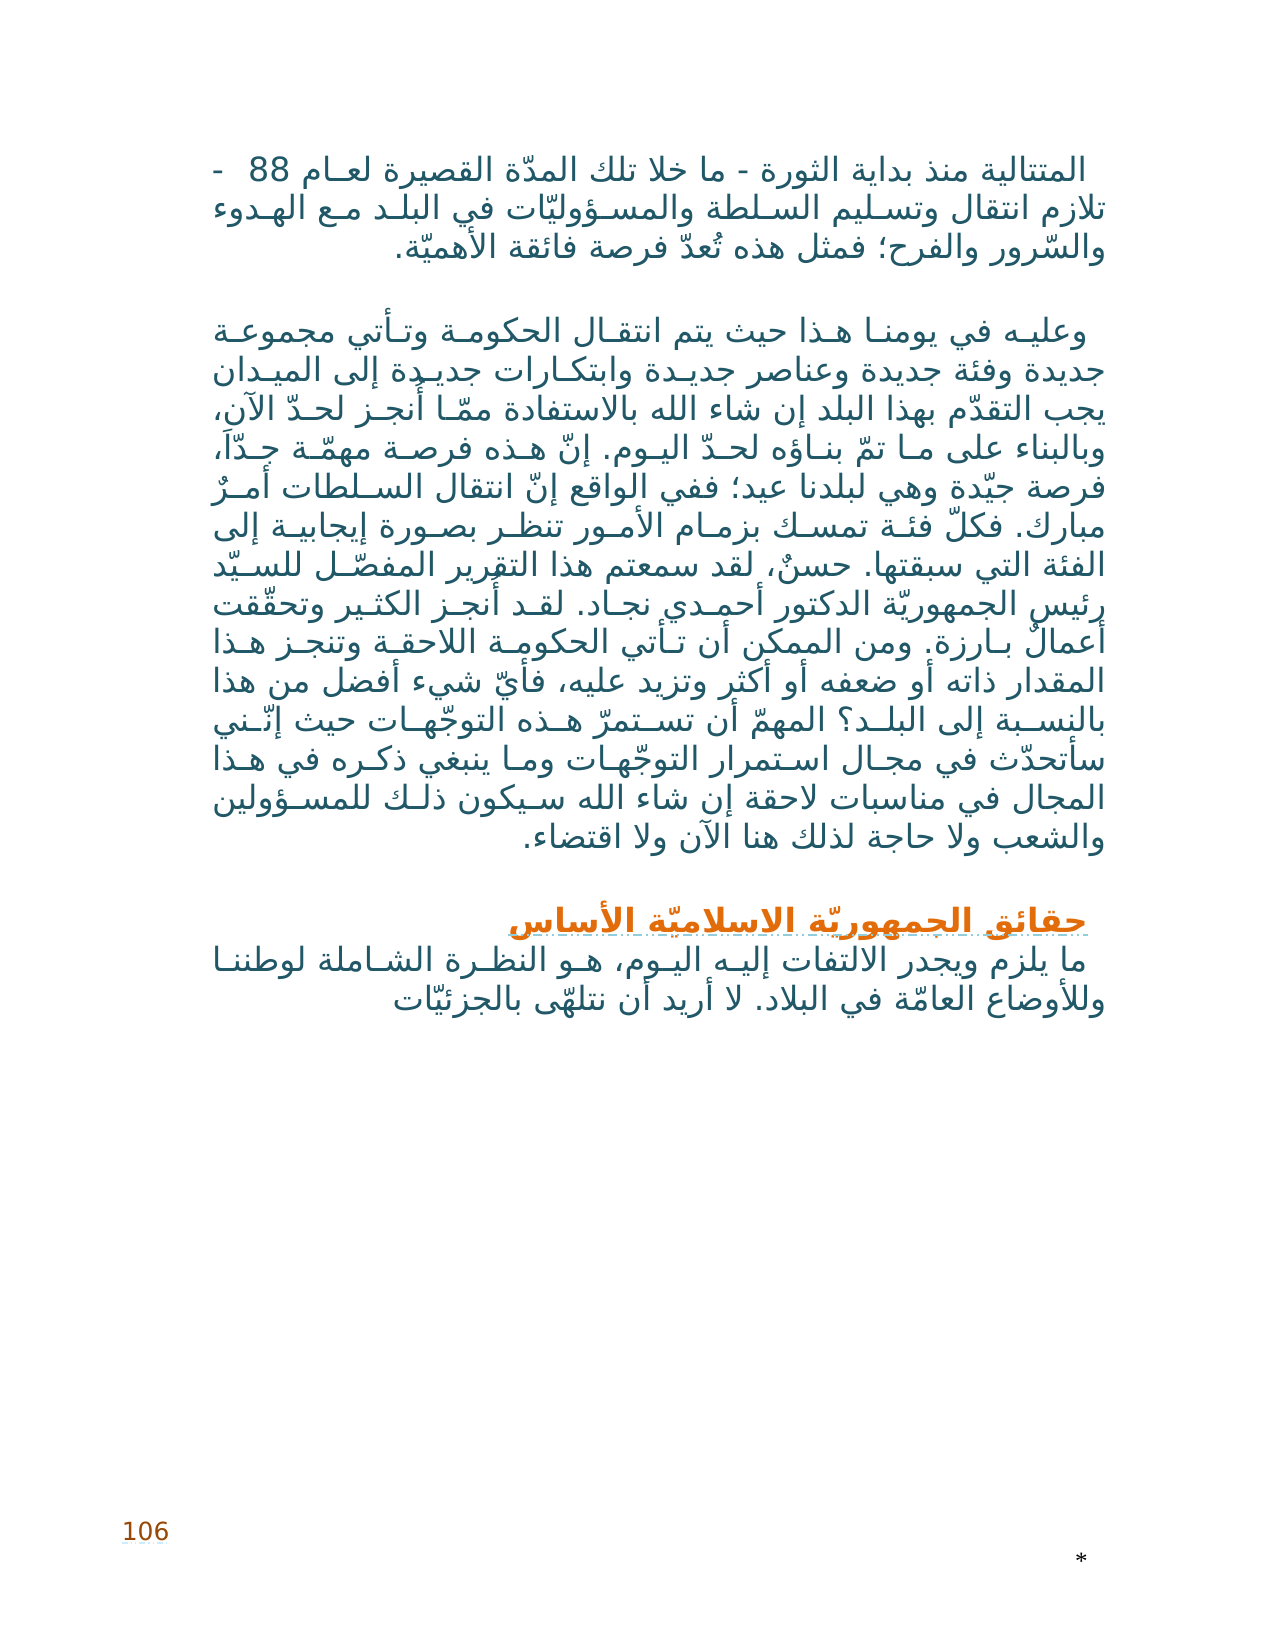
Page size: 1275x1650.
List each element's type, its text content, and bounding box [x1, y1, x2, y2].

text المتتالية منذ بداية الثورة - ما خلا تلك المدّة القصيرة لعام 88 - تلازم انتقال وتسليم السلطة والمسؤوليّات في البلد مع الهدوء والسّرور والفرح؛ فمثل هذه تُعدّ فرصة فائقة الأهميّة. [212, 150, 1106, 267]
text وعليه في يومنا هذا حيث يتم انتقال الحكومة وتأتي مجموعة جديدة وفئة جديدة وعناصر جديدة وابتكارات جديدة إلى الميدان يجب التقدّم بهذا البلد إن شاء الله بالاستفادة ممّا أُنجز لحدّ الآن، وبالبناء على ما تمّ بناؤه لحدّ اليوم. إنّ هذه فرصة مهمّة جدّاَ، فرصة جيّدة وهي لبلدنا عيد؛ ففي الواقع إنّ انتقال السلطات أمرٌ مبارك. فكلّ فئة تمسك بزمام الأمور تنظر بصورة إيجابية إلى الفئة التي سبقتها. حسنٌ، لقد سمعتم هذا التقرير المفصّل للسيّد رئيس الجمهوريّة الدكتور أحمدي نجاد. لقد أُنجز الكثير وتحقّقت أعمالٌ بارزة. ومن الممكن أن تأتي الحكومة اللاحقة وتنجز هذا المقدار ذاته أو ضعفه أو أكثر وتزيد عليه، فأيّ شيء أفضل من هذا بالنسبة إلى البلد؟ المهمّ أن تستمرّ هذه التوجّهات حيث إنّني سأتحدّث في مجال استمرار التوجّهات وما ينبغي ذكره في هذا المجال في مناسبات لاحقة إن شاء الله سيكون ذلك للمسؤولين والشعب ولا حاجة لذلك هنا الآن ولا اقتضاء. [212, 312, 1106, 856]
text حقائق الجمهوريّة الاسلاميّة الأساس [212, 901, 1106, 940]
text ما يلزم ويجدر الالتفات إليه اليوم، هو النظرة الشاملة لوطننا وللأوضاع العامّة في البلاد. لا أريد أن نتلهّى بالجزئيّات [212, 940, 1106, 1018]
